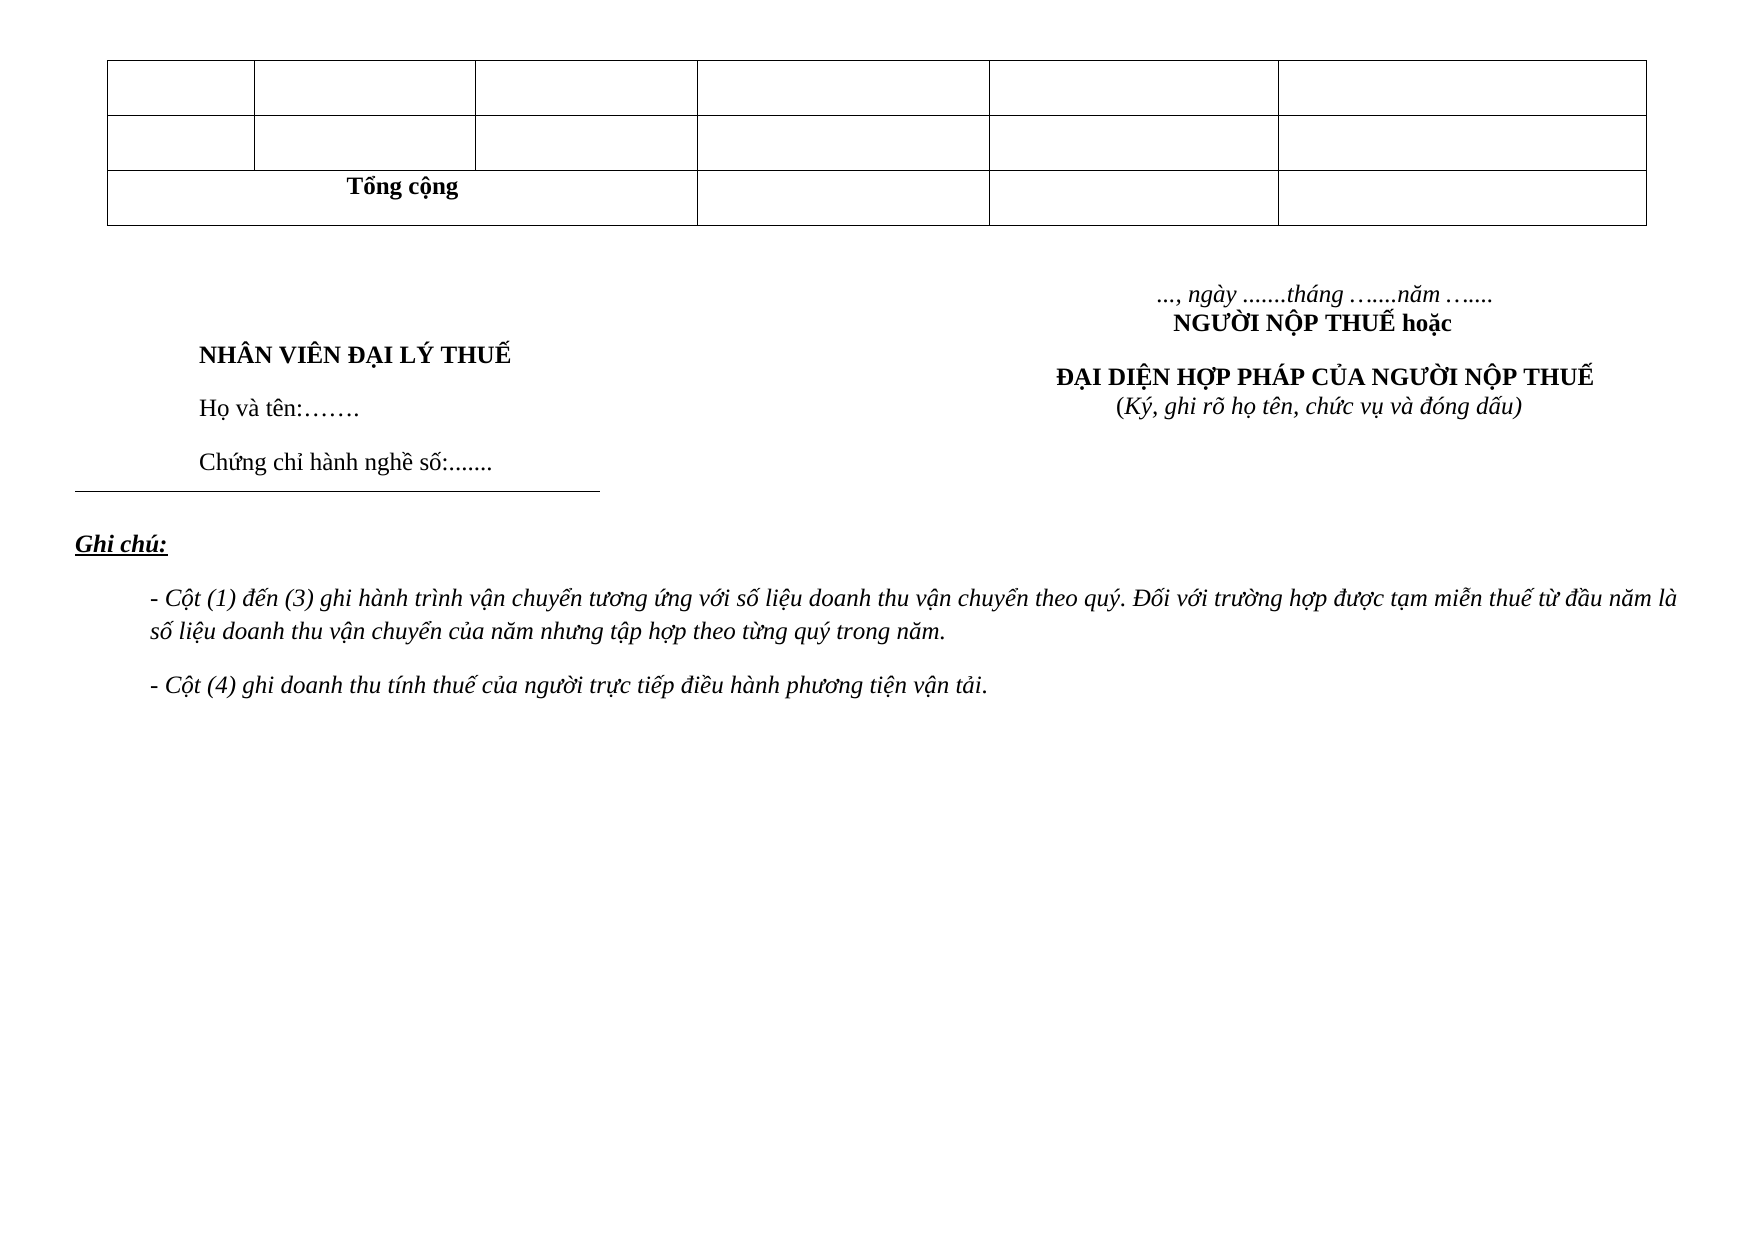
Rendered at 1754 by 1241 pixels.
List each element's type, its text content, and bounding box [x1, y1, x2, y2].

table_cell [255, 61, 475, 115]
table_cell [698, 61, 989, 115]
table_header NHÂN VIÊN ĐẠI LÝ THUẾ Họ và tên:……. Chứng chỉ hành nghề số:....... [188, 280, 806, 476]
table_cell [108, 116, 254, 170]
table_cell [990, 61, 1278, 115]
table_cell [255, 116, 475, 170]
table_cell [476, 61, 697, 115]
table_cell Tổng cộng [108, 171, 697, 225]
text Ghi chú: [75, 529, 1679, 558]
table_cell [990, 116, 1278, 170]
table_header ..., ngày .......tháng …....năm ….... NGƯỜI NỘP THUẾ hoặc ĐẠI DIỆN HỢP PHÁP CỦA NGƯỜI NỘP THUẾ (Ký, ghi rõ họ tên, chức vụ và đóng dấu) [806, 280, 1669, 476]
text - Cột (1) đến (3) ghi hành trình vận chuyển tương ứng với số liệu doanh thu vận chuyển theo quý. Đối với trường hợp được tạm miễn thuế từ đầu năm là số liệu doanh thu vận chuyển của năm nhưng tập hợp theo từng quý trong năm. [150, 583, 1679, 645]
table_cell [1279, 116, 1646, 170]
table_cell [476, 116, 697, 170]
table_cell [990, 171, 1278, 225]
table_cell [1279, 171, 1646, 225]
table_cell [1279, 61, 1646, 115]
table_cell [698, 171, 989, 225]
table_cell [108, 61, 254, 115]
table_cell [698, 116, 989, 170]
text - Cột (4) ghi doanh thu tính thuế của người trực tiếp điều hành phương tiện vận tải. [75, 670, 1679, 699]
